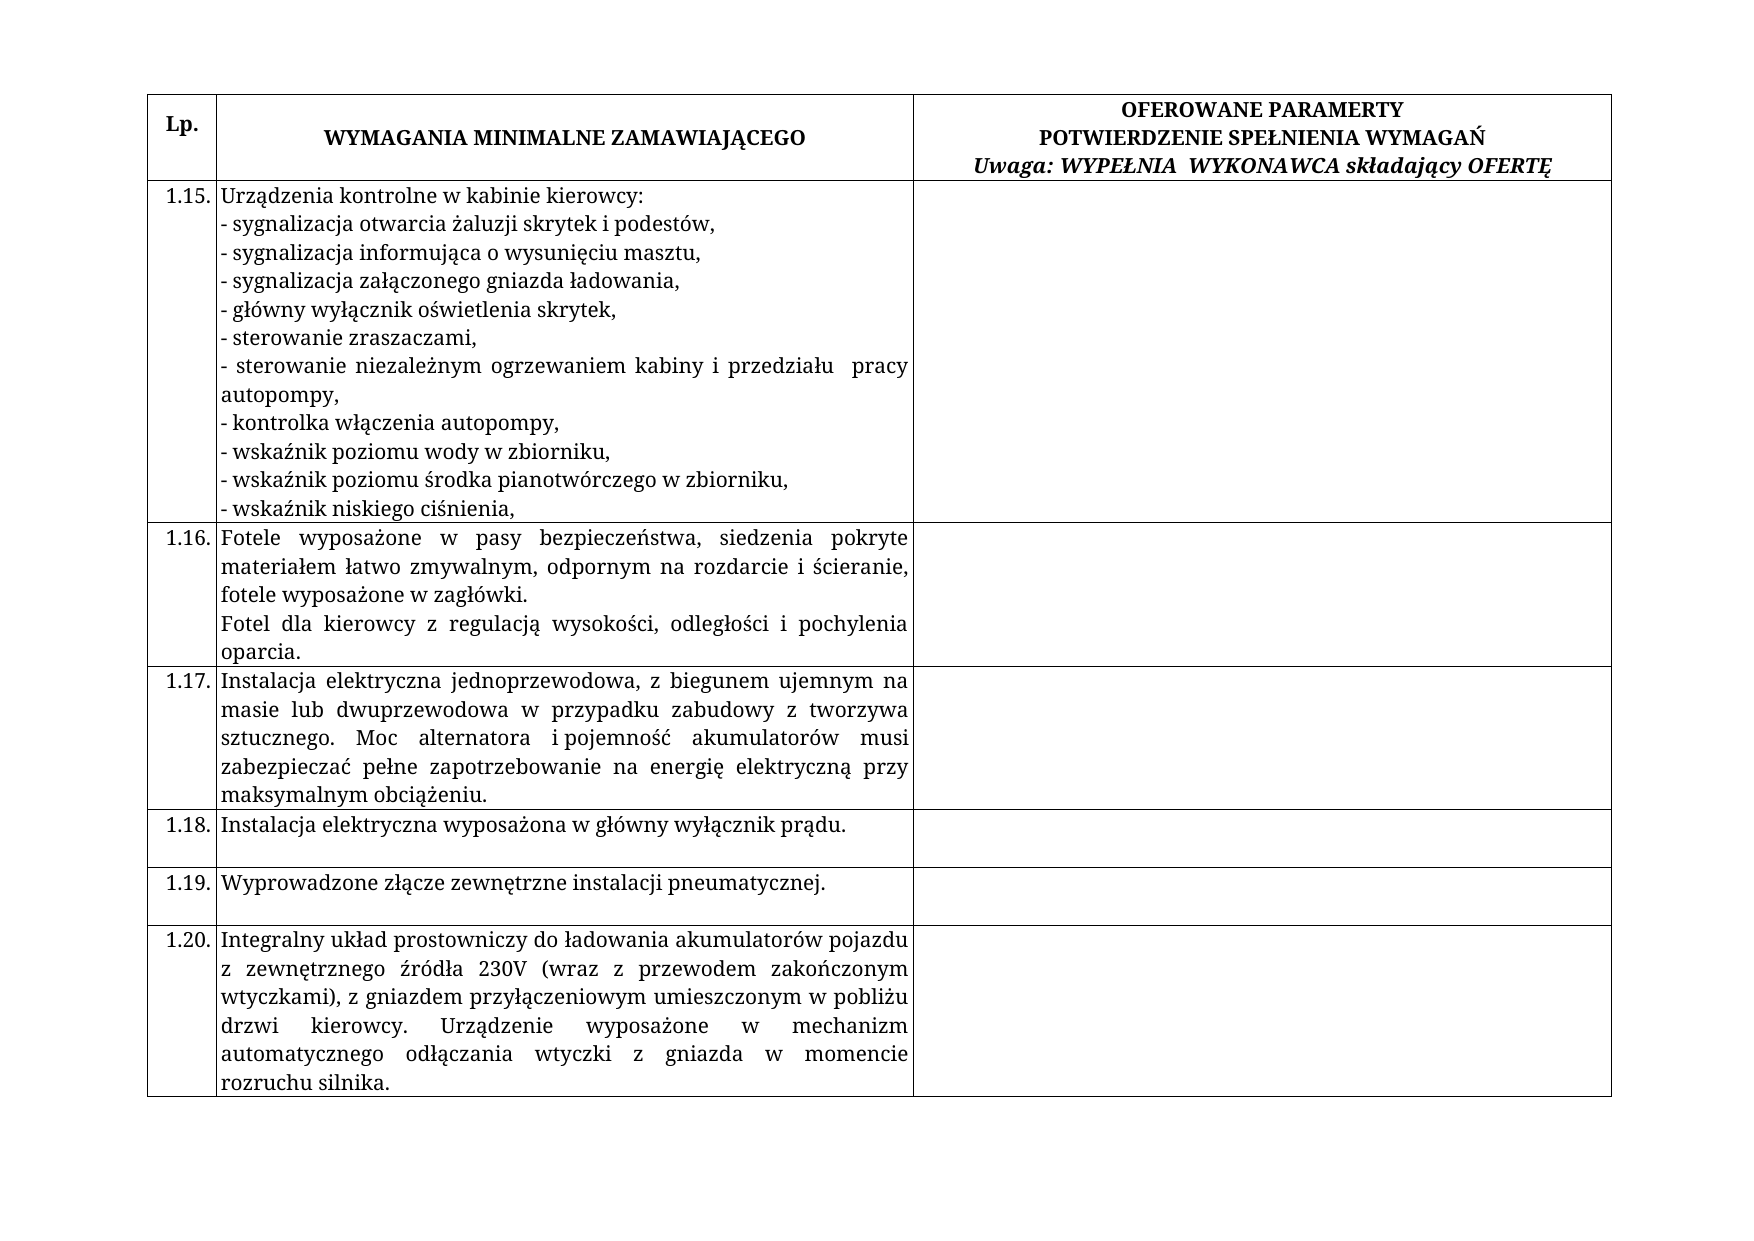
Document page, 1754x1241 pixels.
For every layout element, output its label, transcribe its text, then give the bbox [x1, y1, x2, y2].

table_cell [148, 926, 216, 1096]
table_cell Wyprowadzone złącze zewnętrzne instalacji pneumatycznej. [217, 868, 913, 924]
table_header WYMAGANIA MINIMALNE ZAMAWIAJĄCEGO [217, 95, 913, 180]
table_cell [914, 523, 1611, 666]
table_cell [914, 868, 1611, 924]
table_cell Integralny układ prostowniczy do ładowania akumulatorów pojazdu z zewnętrznego źródła 230V (wraz z przewodem zakończonym wtyczkami), z gniazdem przyłączeniowym umieszczonym w pobliżu drzwi kierowcy. Urządzenie wyposażone w mechanizm automatycznego odłączania wtyczki z gniazda w momencie rozruchu silnika. [217, 926, 913, 1096]
table_cell [914, 810, 1611, 867]
table_cell [914, 181, 1611, 522]
table_cell Urządzenia kontrolne w kabinie kierowcy: - sygnalizacja otwarcia żaluzji skrytek i podestów, - sygnalizacja informująca o wysunięciu masztu, - sygnalizacja załączonego gniazda ładowania, - główny wyłącznik oświetlenia skrytek, - sterowanie zraszaczami, - sterowanie niezależnym ogrzewaniem kabiny i przedziału pracy autopompy, - kontrolka włączenia autopompy, - wskaźnik poziomu wody w zbiorniku, - wskaźnik poziomu środka pianotwórczego w zbiorniku, - wskaźnik niskiego ciśnienia, [217, 181, 913, 522]
table_cell Instalacja elektryczna jednoprzewodowa, z biegunem ujemnym na masie lub dwuprzewodowa w przypadku zabudowy z tworzywa sztucznego. Moc alternatora i pojemność akumulatorów musi zabezpieczać pełne zapotrzebowanie na energię elektryczną przy maksymalnym obciążeniu. [217, 667, 913, 809]
table_cell [148, 667, 216, 809]
table_cell [148, 523, 216, 666]
table_cell [914, 926, 1611, 1096]
table_header Lp. [148, 95, 216, 180]
table_header OFEROWANE PARAMERTY POTWIERDZENIE SPEŁNIENIA WYMAGAŃ Uwaga: WYPEŁNIA WYKONAWCA składający OFERTĘ [914, 95, 1611, 180]
table_cell [148, 810, 216, 867]
table_cell [148, 181, 216, 522]
table_cell Fotele wyposażone w pasy bezpieczeństwa, siedzenia pokryte materiałem łatwo zmywalnym, odpornym na rozdarcie i ścieranie, fotele wyposażone w zagłówki. Fotel dla kierowcy z regulacją wysokości, odległości i pochylenia oparcia. [217, 523, 913, 666]
table_cell Instalacja elektryczna wyposażona w główny wyłącznik prądu. [217, 810, 913, 867]
table_cell [148, 868, 216, 924]
table_cell [914, 667, 1611, 809]
